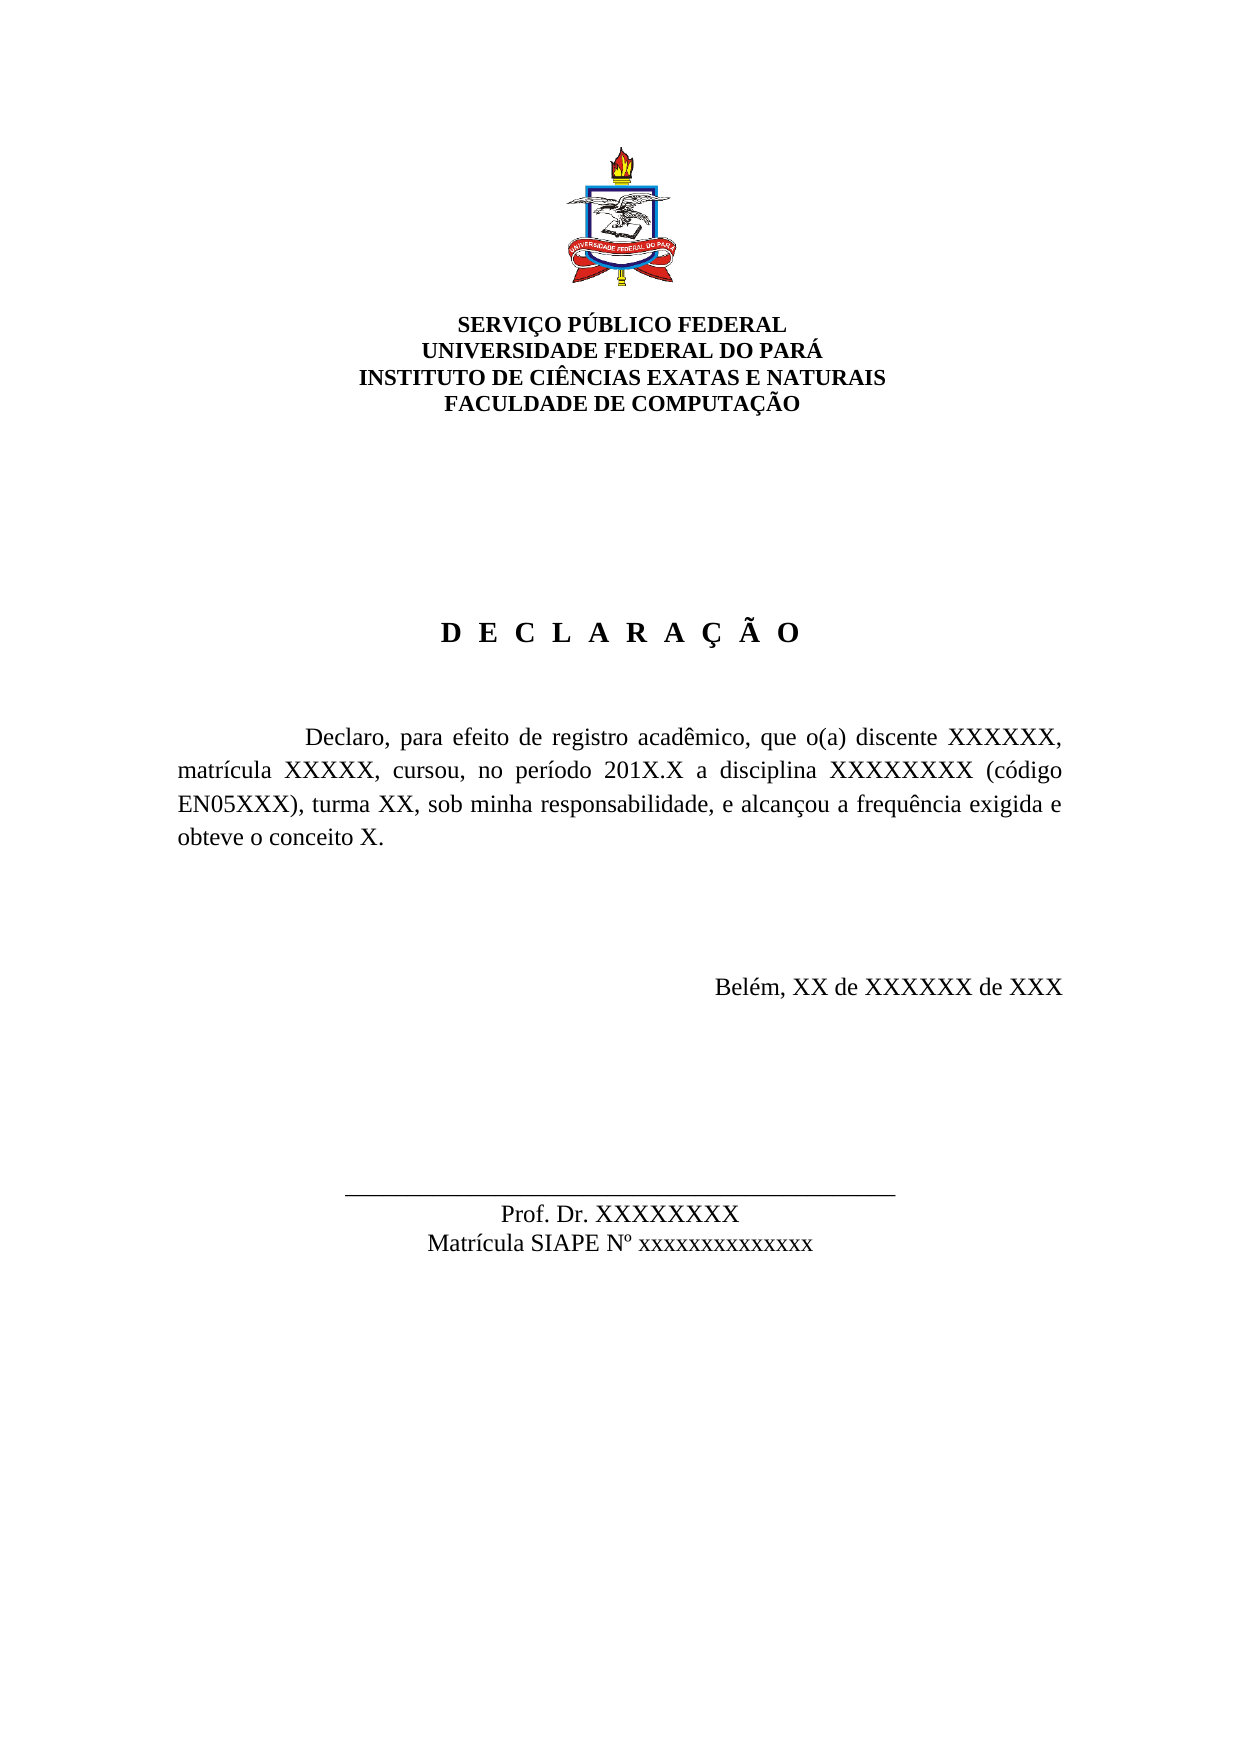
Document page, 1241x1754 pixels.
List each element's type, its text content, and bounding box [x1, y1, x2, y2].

text ____________________________________________ Prof. Dr. XXXXXXXX Matrícula SIAPE Nº xxxxxxxxxxxxxx [177, 1171, 1063, 1257]
text Declaro, para efeito de registro acadêmico, que o(a) discente XXXXXX, matrícula XXXXX, cursou, no período 201X.X a disciplina XXXXXXXX (código EN05XXX), turma XX, sob minha responsabilidade, e alcançou a frequência exigida e obteve o conceito X. [177, 719, 1063, 852]
text DECLARAÇÃO [177, 615, 1063, 648]
picture [564, 147, 680, 286]
table_header SERVIÇO PÚBLICO FEDERAL UNIVERSIDADE FEDERAL DO PARÁ INSTITUTO DE CIÊNCIAS EXATAS E NATURAIS FACULDADE DE COMPUTAÇÃO [356, 148, 1080, 417]
text Belém, XX de XXXXXX de XXX [177, 972, 1063, 1001]
